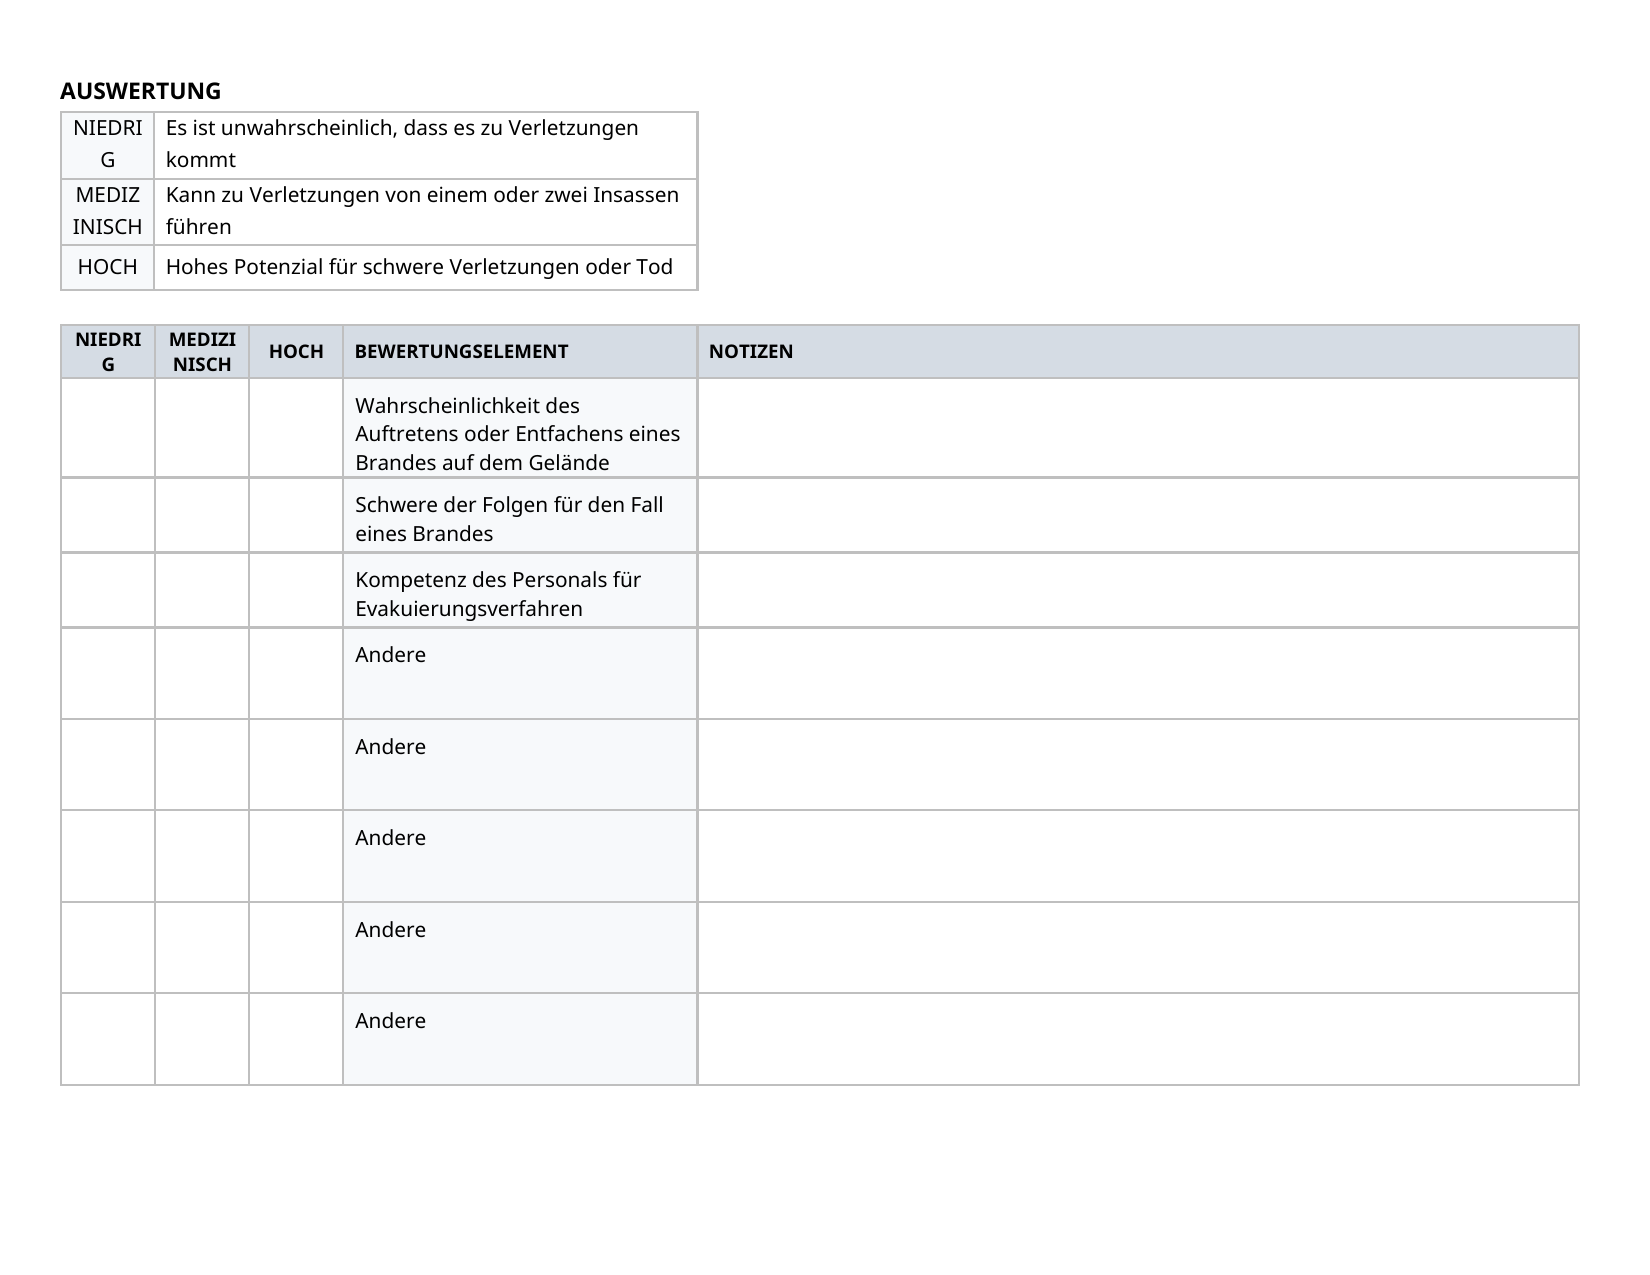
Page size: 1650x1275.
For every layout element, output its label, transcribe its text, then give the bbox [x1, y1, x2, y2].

table_cell [156, 629, 248, 718]
table_cell [250, 811, 342, 901]
table_cell [250, 554, 342, 626]
table_header NIEDRIG [62, 113, 153, 178]
table_cell [250, 903, 342, 992]
table_cell [699, 479, 1578, 551]
table_header NIEDRIG [62, 326, 154, 377]
table_header Es ist unwahrscheinlich, dass es zu Verletzungen kommt [155, 113, 696, 178]
table_cell [699, 994, 1578, 1084]
table_cell Andere [344, 811, 696, 901]
table_cell [699, 379, 1578, 476]
table_cell [156, 903, 248, 992]
table_cell [699, 554, 1578, 626]
table_cell MEDIZINISCH [62, 180, 153, 244]
table_cell [156, 720, 248, 809]
table_cell [699, 903, 1578, 992]
table_cell HOCH [62, 246, 153, 289]
table_header MEDIZINISCH [156, 326, 248, 377]
table_cell [156, 554, 248, 626]
table_cell Schwere der Folgen für den Fall eines Brandes [344, 479, 696, 551]
table_header NOTIZEN [699, 326, 1578, 377]
table_cell [62, 479, 154, 551]
table_cell [699, 720, 1578, 809]
table_cell [62, 629, 154, 718]
table_cell [250, 720, 342, 809]
table_cell [156, 994, 248, 1084]
table_header BEWERTUNGSELEMENT [344, 326, 696, 377]
table_cell [250, 479, 342, 551]
table_cell [62, 811, 154, 901]
table_cell Andere [344, 629, 696, 718]
table_cell Andere [344, 720, 696, 809]
table_cell Andere [344, 903, 696, 992]
table_cell Hohes Potenzial für schwere Verletzungen oder Tod [155, 246, 696, 289]
table_cell [250, 379, 342, 476]
table_cell Kann zu Verletzungen von einem oder zwei Insassen führen [155, 180, 696, 244]
table_cell [62, 379, 154, 476]
table_cell [156, 379, 248, 476]
table_cell Kompetenz des Personals für Evakuierungsverfahren [344, 554, 696, 626]
table_cell Wahrscheinlichkeit des Auftretens oder Entfachens eines Brandes auf dem Gelände [344, 379, 696, 476]
table_header HOCH [250, 326, 342, 377]
table_cell Andere [344, 994, 696, 1084]
table_cell [62, 720, 154, 809]
table_cell [156, 479, 248, 551]
table_cell [250, 629, 342, 718]
table_cell [699, 811, 1578, 901]
table_cell [250, 994, 342, 1084]
table_cell [62, 554, 154, 626]
text AUSWERTUNG [60, 75, 1590, 106]
table_cell [62, 903, 154, 992]
table_cell [62, 994, 154, 1084]
table_cell [156, 811, 248, 901]
table_cell [699, 629, 1578, 718]
